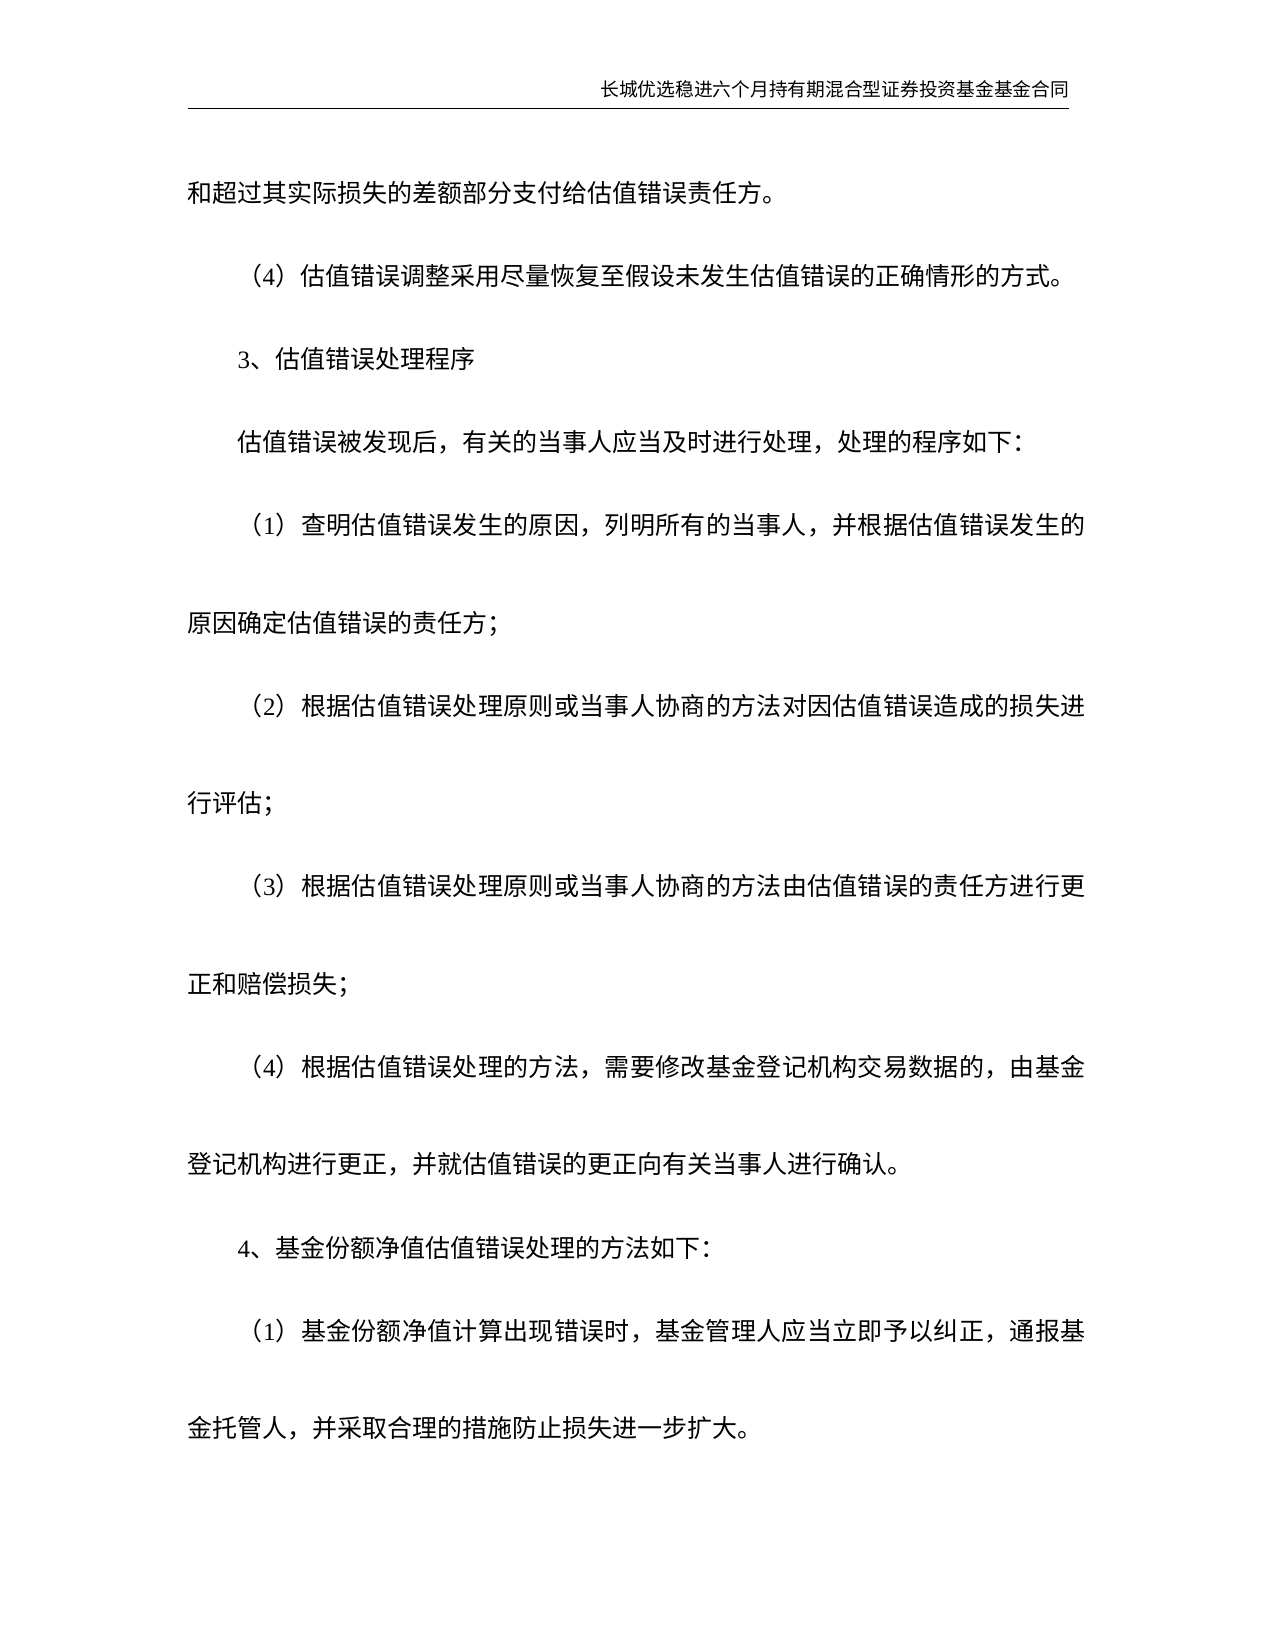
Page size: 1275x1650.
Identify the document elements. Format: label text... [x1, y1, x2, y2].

text （1）查明估值错误发生的原因，列明所有的当事人，并根据估值错误发生的原因确定估值错误的责任方； [187, 491, 1087, 654]
text （2）根据估值错误处理原则或当事人协商的方法对因估值错误造成的损失进行评估； [187, 672, 1087, 834]
text （4）根据估值错误处理的方法，需要修改基金登记机构交易数据的，由基金登记机构进行更正，并就估值错误的更正向有关当事人进行确认。 [187, 1033, 1087, 1196]
text （1）基金份额净值计算出现错误时，基金管理人应当立即予以纠正，通报基金托管人，并采取合理的措施防止损失进一步扩大。 [187, 1297, 1087, 1459]
text 估值错误被发现后，有关的当事人应当及时进行处理，处理的程序如下： [187, 408, 1087, 473]
text （4）估值错误调整采用尽量恢复至假设未发生估值错误的正确情形的方式。 [187, 242, 1087, 307]
text 4、基金份额净值估值错误处理的方法如下： [187, 1214, 1087, 1279]
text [187, 159, 1087, 224]
text 3、估值错误处理程序 [187, 325, 1087, 390]
text （3）根据估值错误处理原则或当事人协商的方法由估值错误的责任方进行更正和赔偿损失； [187, 852, 1087, 1015]
